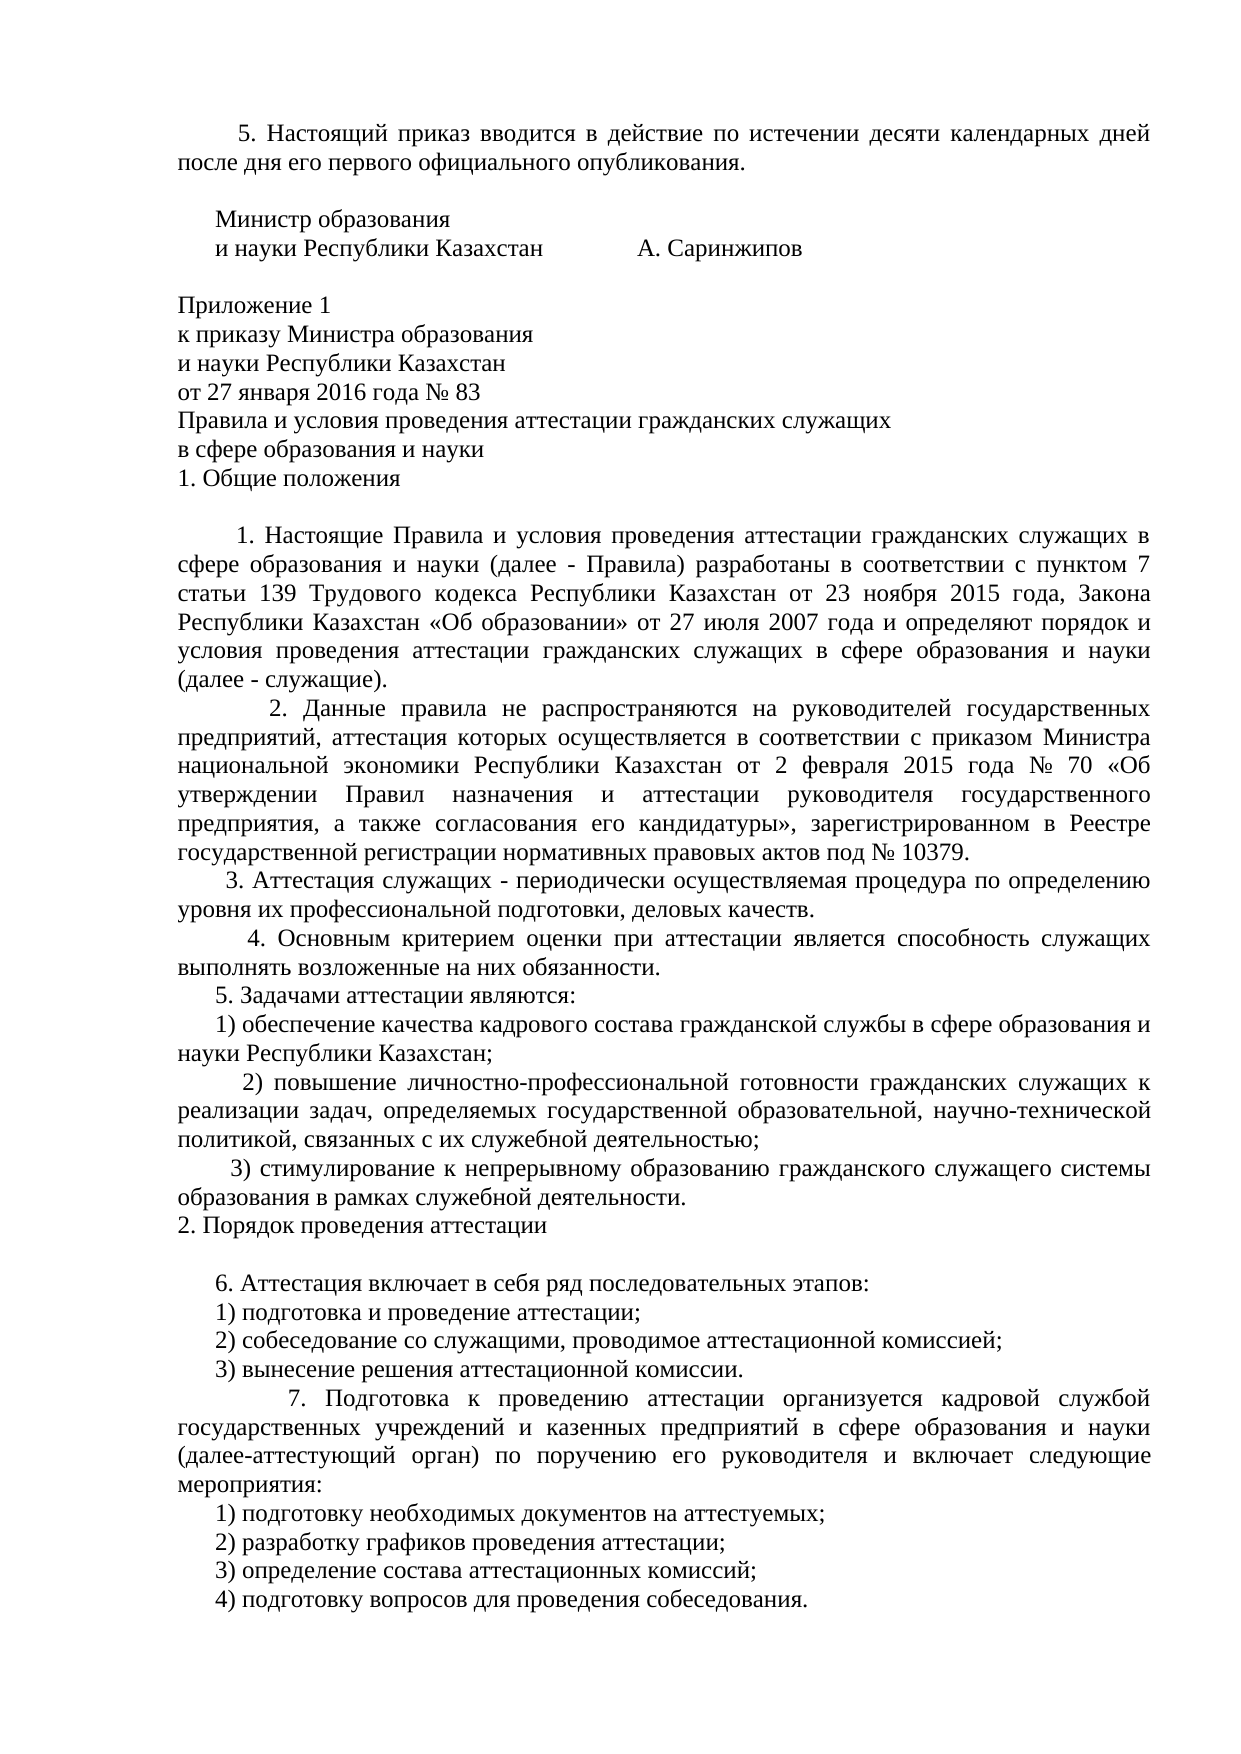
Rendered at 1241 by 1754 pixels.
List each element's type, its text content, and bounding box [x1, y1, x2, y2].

text 2) повышение личностно-профессиональной готовности гражданских служащих к реализации задач, определяемых государственной образовательной, научно-технической политикой, связанных с их служебной деятельностью; [177, 1067, 1152, 1153]
text 1) обеспечение качества кадрового состава гражданской службы в сфере образования и науки Республики Казахстан; [177, 1009, 1152, 1067]
text и науки Республики Казахстан [177, 348, 1152, 377]
text 2. Порядок проведения аттестации [177, 1211, 1152, 1239]
text 1) подготовка и проведение аттестации; [177, 1297, 1152, 1326]
text 1) подготовку необходимых документов на аттестуемых; [177, 1498, 1152, 1527]
text 3) вынесение решения аттестационной комиссии. [177, 1354, 1152, 1383]
text 1. Настоящие Правила и условия проведения аттестации гражданских служащих в сфере образования и науки (далее - Правила) разработаны в соответствии с пунктом 7 статьи 139 Трудового кодекса Республики Казахстан от 23 ноября 2015 года, Закона Республики Казахстан «Об образовании» от 27 июля 2007 года и определяют порядок и условия проведения аттестации гражданских служащих в сфере образования и науки (далее - служащие). [177, 521, 1152, 693]
text и науки Республики Казахстан А. Саринжипов [177, 233, 1152, 262]
text 2. Данные правила не распространяются на руководителей государственных предприятий, аттестация которых осуществляется в соответствии с приказом Министра национальной экономики Республики Казахстан от 2 февраля 2015 года № 70 «Об утверждении Правил назначения и аттестации руководителя государственного предприятия, а также согласования его кандидатуры», зарегистрированном в Реестре государственной регистрации нормативных правовых актов под № 10379. [177, 693, 1152, 866]
text 5. Задачами аттестации являются: [177, 981, 1152, 1009]
text 3. Аттестация служащих - периодически осуществляемая процедура по определению уровня их профессиональной подготовки, деловых качеств. [177, 866, 1152, 923]
text 7. Подготовка к проведению аттестации организуется кадровой службой государственных учреждений и казенных предприятий в сфере образования и науки (далее-аттестующий орган) по поручению его руководителя и включает следующие мероприятия: [177, 1383, 1152, 1498]
text от 27 января 2016 года № 83 [177, 377, 1152, 406]
text к приказу Министра образования [177, 319, 1152, 348]
text 4) подготовку вопросов для проведения собеседования. [177, 1584, 1152, 1613]
text 3) стимулирование к непрерывному образованию гражданского служащего системы образования в рамках служебной деятельности. [177, 1153, 1152, 1211]
text 2) собеседование со служащими, проводимое аттестационной комиссией; [177, 1326, 1152, 1354]
text 1. Общие положения [177, 463, 1152, 492]
text Министр образования [177, 204, 1152, 233]
text 3) определение состава аттестационных комиссий; [177, 1556, 1152, 1584]
text 2) разработку графиков проведения аттестации; [177, 1527, 1152, 1556]
text Правила и условия проведения аттестации гражданских служащих [177, 406, 1152, 434]
text в сфере образования и науки [177, 434, 1152, 463]
text 6. Аттестация включает в себя ряд последовательных этапов: [177, 1268, 1152, 1297]
text 4. Основным критерием оценки при аттестации является способность служащих выполнять возложенные на них обязанности. [177, 923, 1152, 981]
text 5. Настоящий приказ вводится в действие по истечении десяти календарных дней после дня его первого официального опубликования. [177, 118, 1152, 176]
text Приложение 1 [177, 291, 1152, 319]
